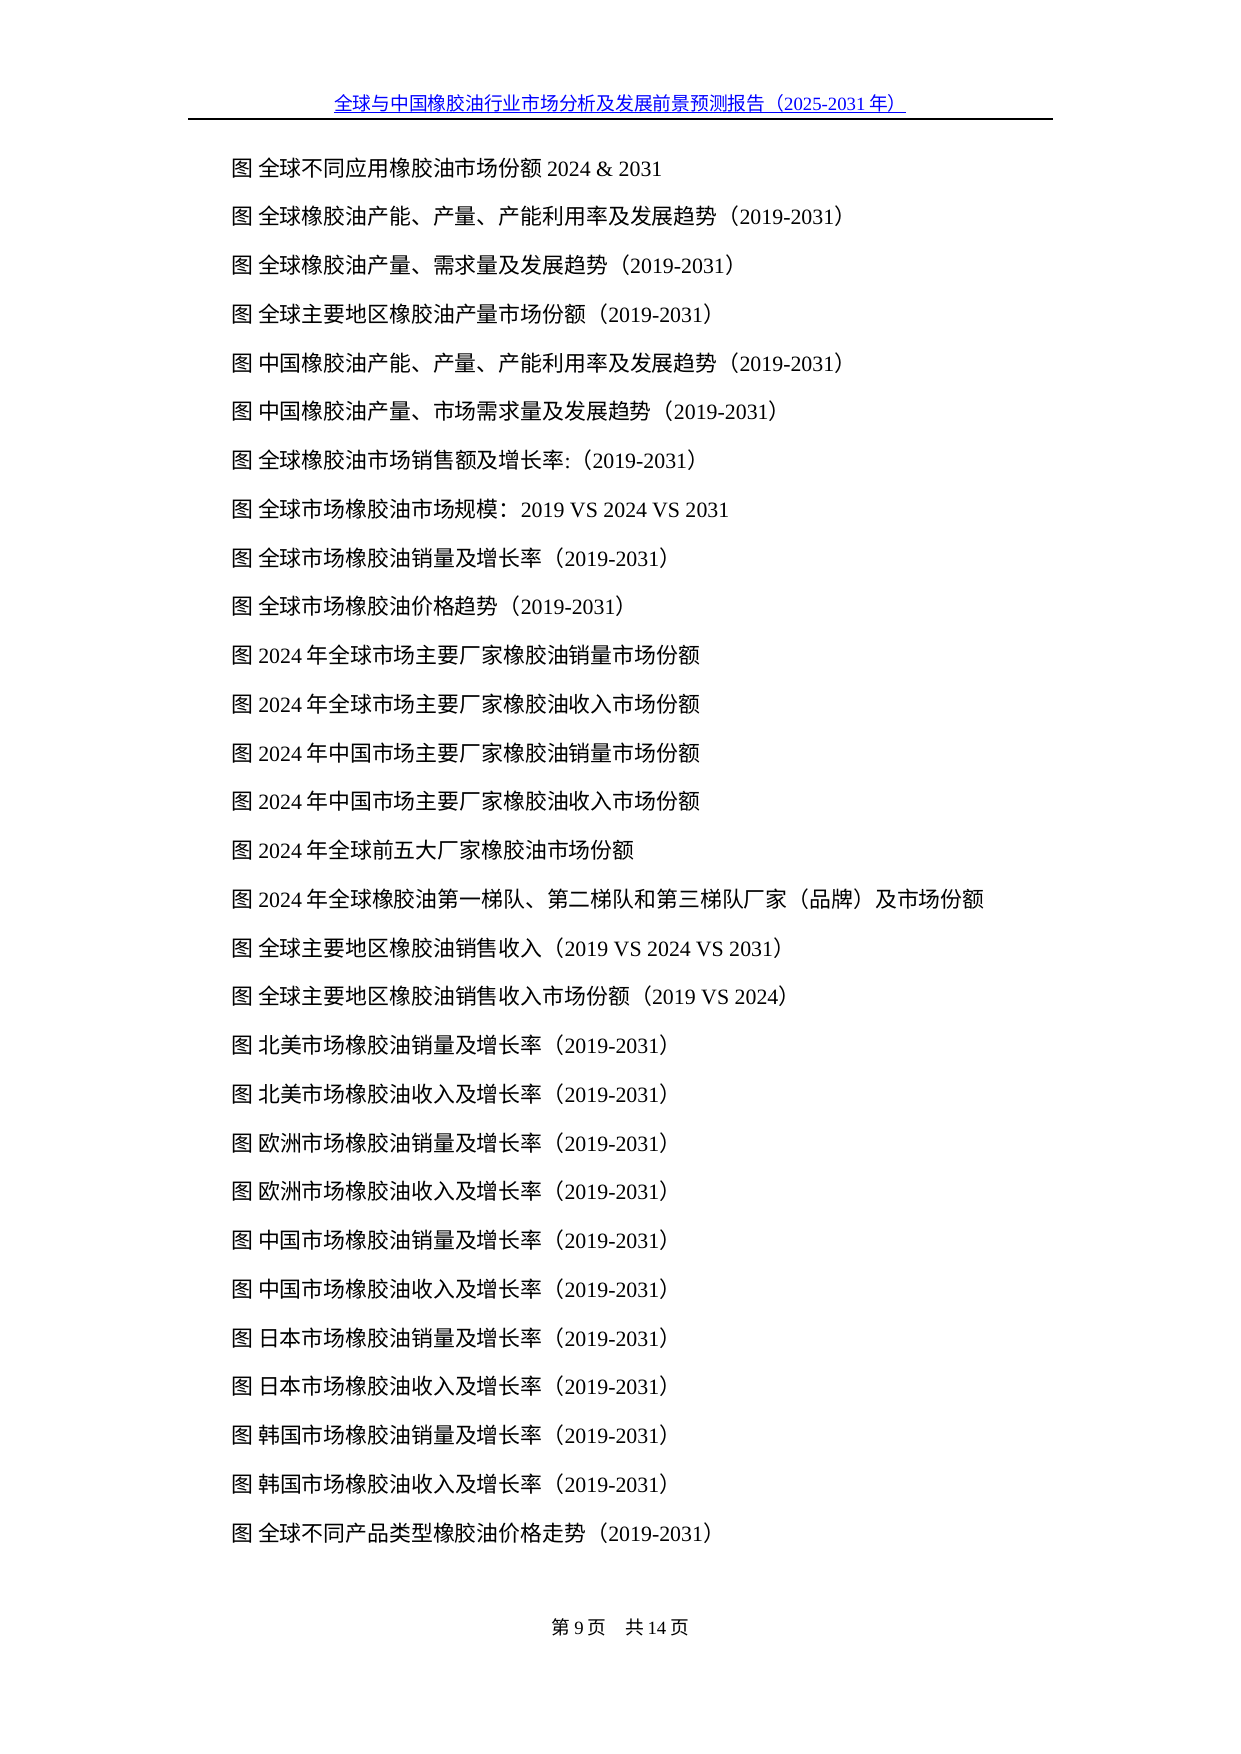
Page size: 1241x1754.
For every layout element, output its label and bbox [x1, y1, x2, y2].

text [187, 150, 1053, 1548]
